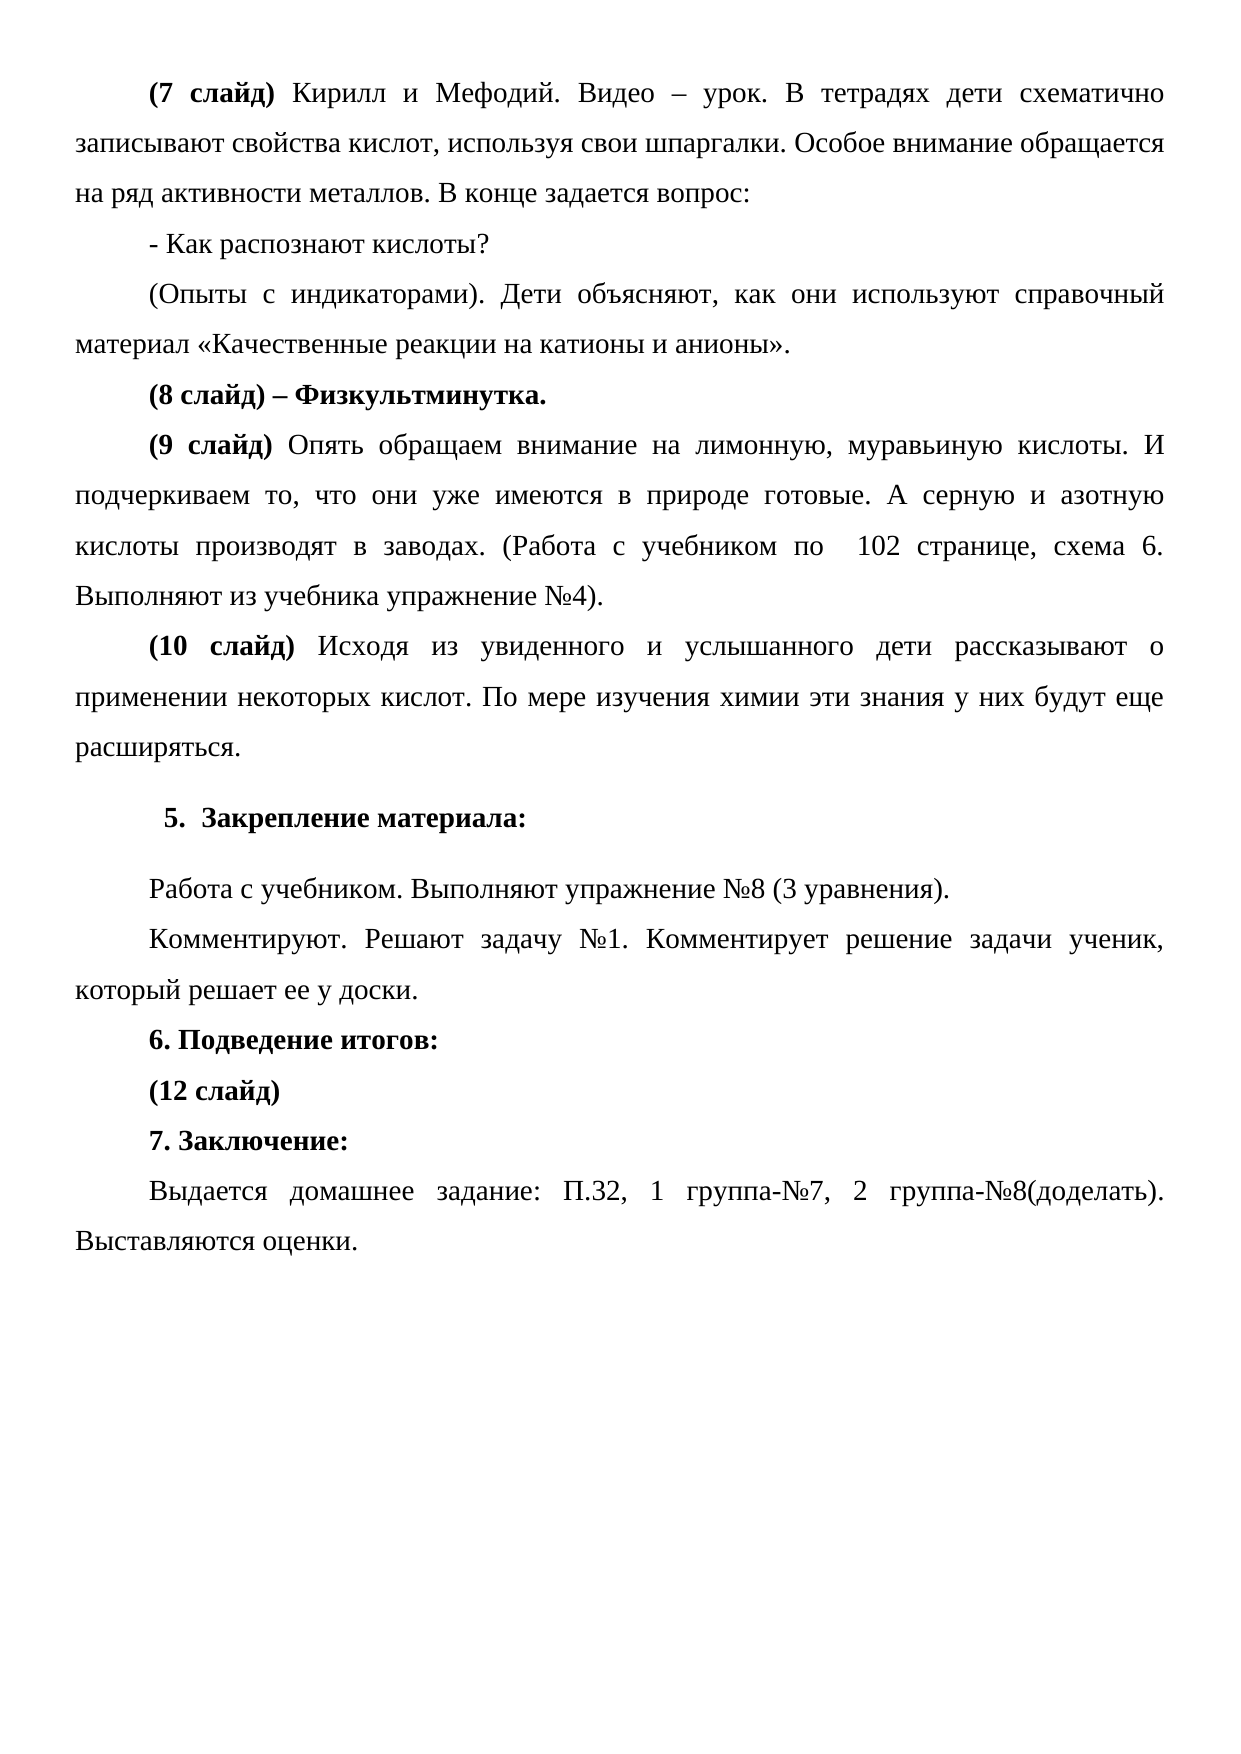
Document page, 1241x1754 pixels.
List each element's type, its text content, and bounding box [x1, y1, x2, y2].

list Закрепление материала: [164, 800, 1165, 834]
text Выдается домашнее задание: П.32, 1 группа-№7, 2 группа-№8(доделать). Выставляются оценки. [75, 1173, 1165, 1257]
text 7. Заключение: [75, 1123, 1165, 1156]
text (7 слайд) Кирилл и Мефодий. Видео – урок. В тетрадях дети схематично записывают свойства кислот, используя свои шпаргалки. Особое внимание обращается на ряд активности металлов. В конце задается вопрос: [75, 75, 1165, 209]
text 6. Подведение итогов: [75, 1022, 1165, 1056]
text (8 слайд) – Физкультминутка. [75, 377, 1165, 410]
text (10 слайд) Исходя из увиденного и услышанного дети рассказывают о применении некоторых кислот. По мере изучения химии эти знания у них будут еще расширяться. [75, 628, 1165, 763]
text (9 слайд) Опять обращаем внимание на лимонную, муравьиную кислоты. И подчеркиваем то, что они уже имеются в природе готовые. А серную и азотную кислоты производят в заводах. (Работа с учебником по 102 странице, схема 6. Выполняют из учебника упражнение №4). [75, 427, 1165, 612]
text Комментируют. Решают задачу №1. Комментирует решение задачи ученик, который решает ее у доски. [75, 922, 1165, 1006]
text - Как распознают кислоты? [75, 226, 1165, 259]
text Работа с учебником. Выполняют упражнение №8 (3 уравнения). [75, 871, 1165, 905]
text (12 слайд) [75, 1073, 1165, 1106]
text (Опыты с индикаторами). Дети объясняют, как они используют справочный материал «Качественные реакции на катионы и анионы». [75, 276, 1165, 360]
